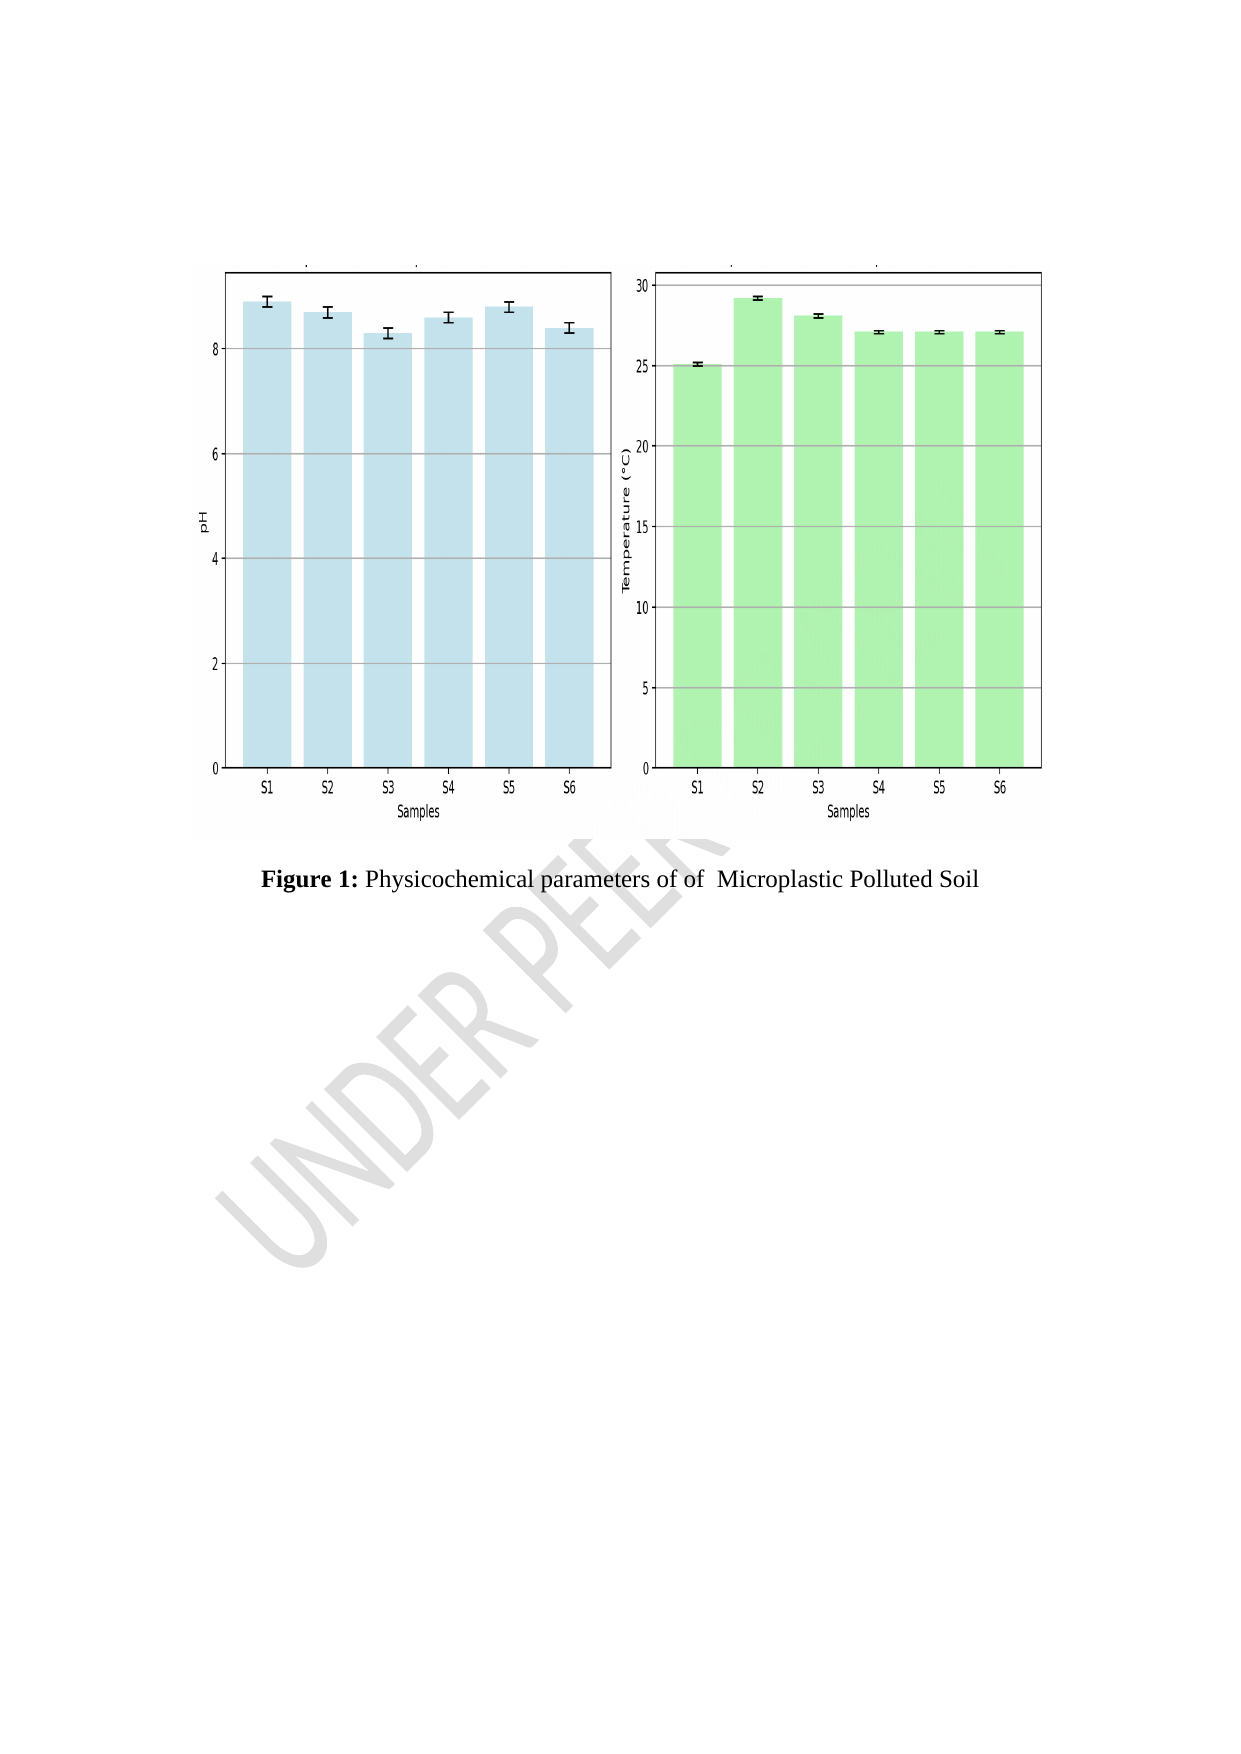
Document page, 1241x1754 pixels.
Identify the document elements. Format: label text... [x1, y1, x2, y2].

picture [187, 265, 1052, 839]
text Figure 1: Physicochemical parameters of of Microplastic Polluted Soil [187, 864, 1053, 893]
